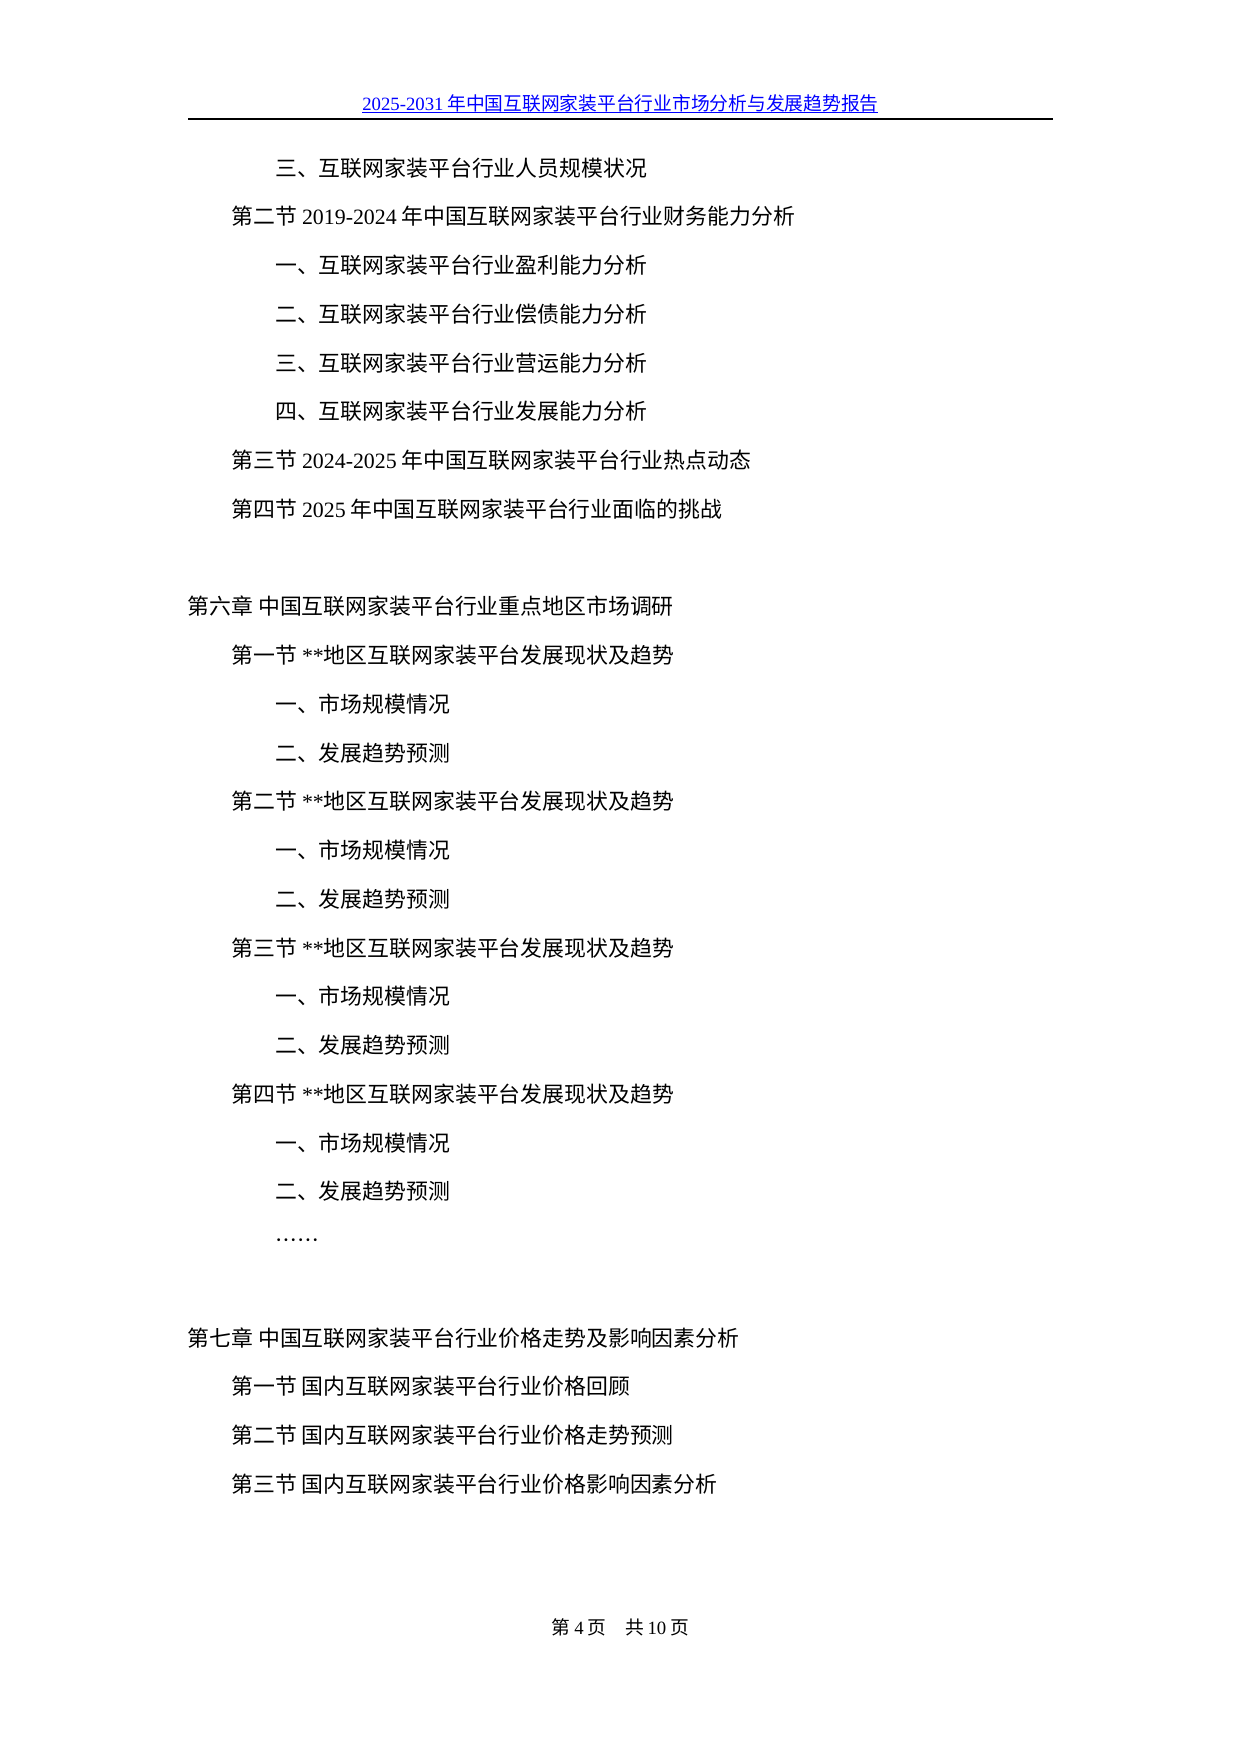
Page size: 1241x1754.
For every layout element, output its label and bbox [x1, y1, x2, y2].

text [187, 150, 1053, 1499]
